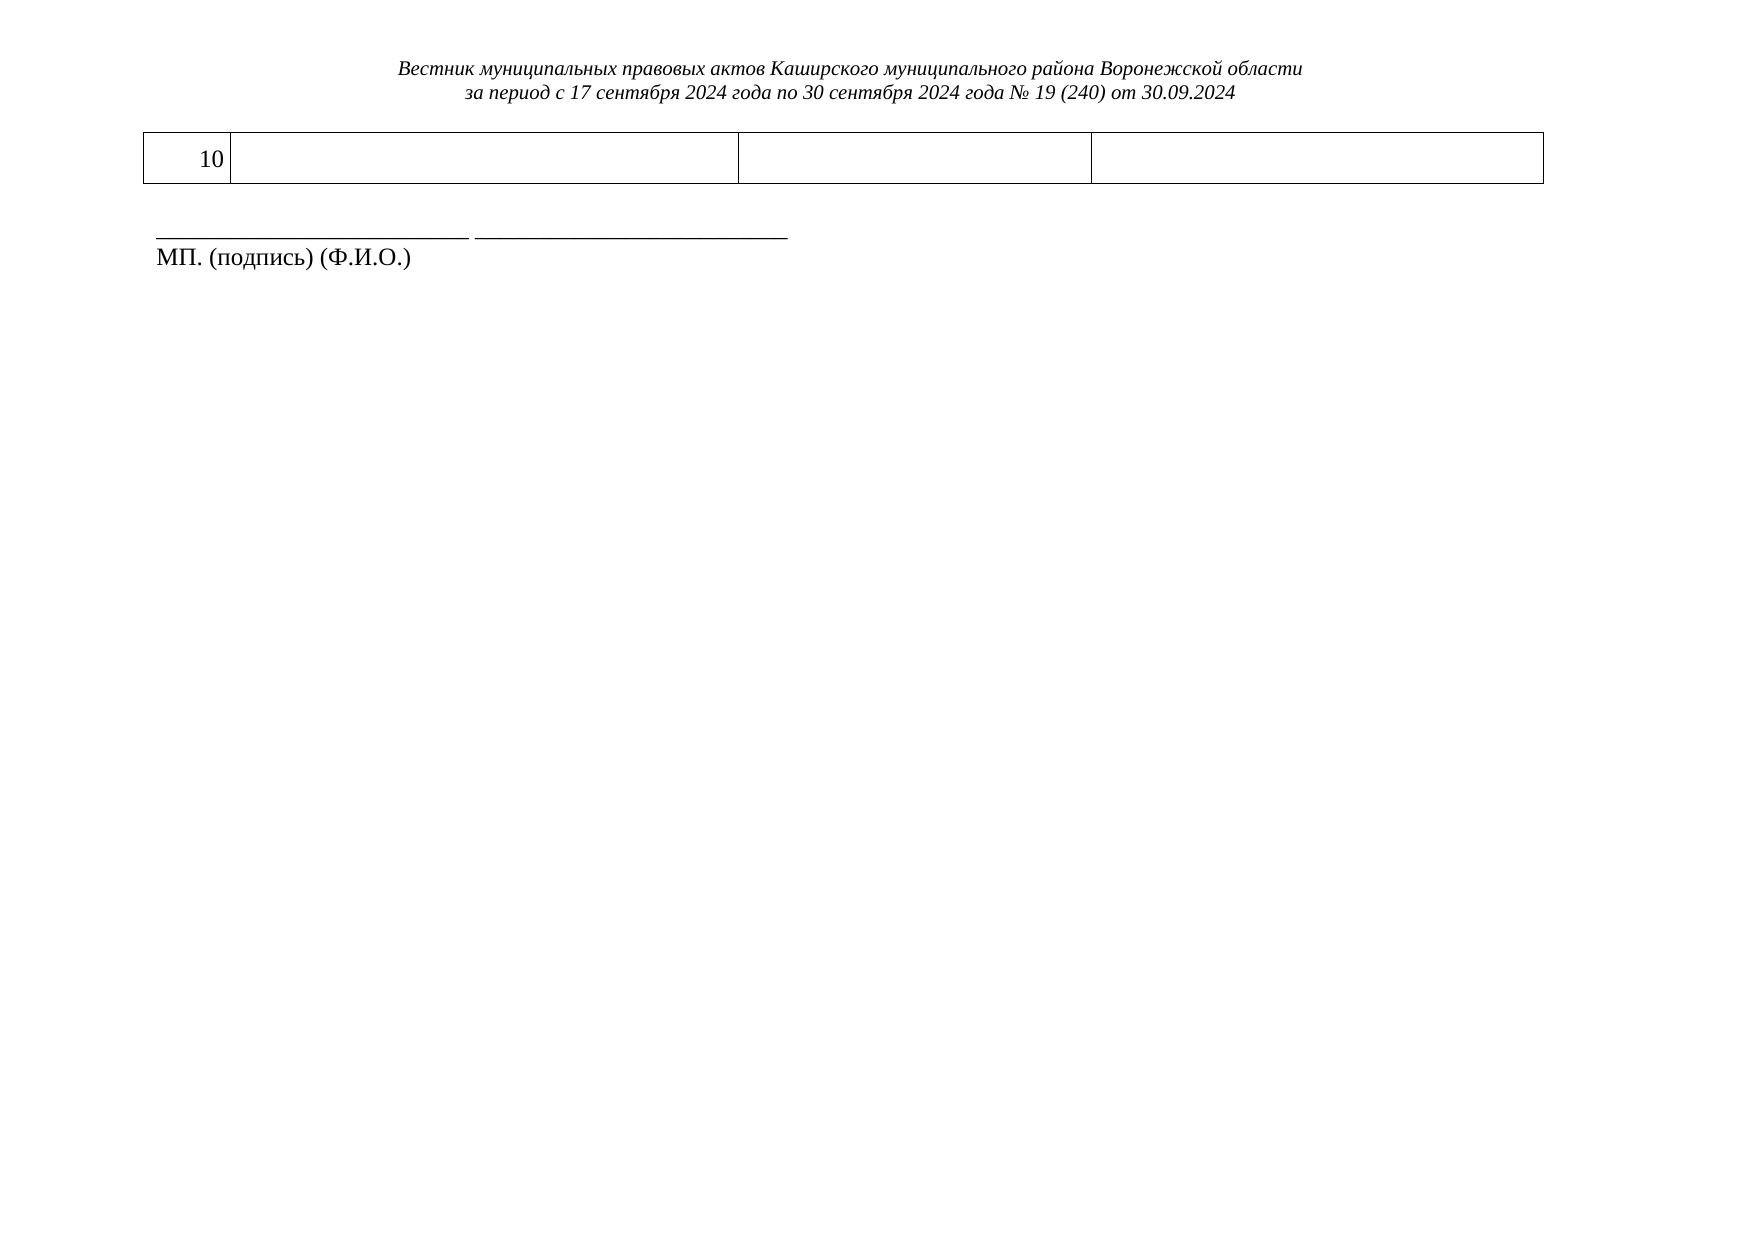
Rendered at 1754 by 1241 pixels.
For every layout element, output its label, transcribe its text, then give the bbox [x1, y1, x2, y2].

text _________________________ _________________________ [150, 213, 1550, 242]
table_cell 10 [144, 133, 230, 183]
text МП. (подпись) (Ф.И.О.) [150, 242, 1550, 271]
table_cell [1092, 133, 1543, 183]
table_cell [739, 133, 1091, 183]
table_cell [231, 133, 738, 183]
